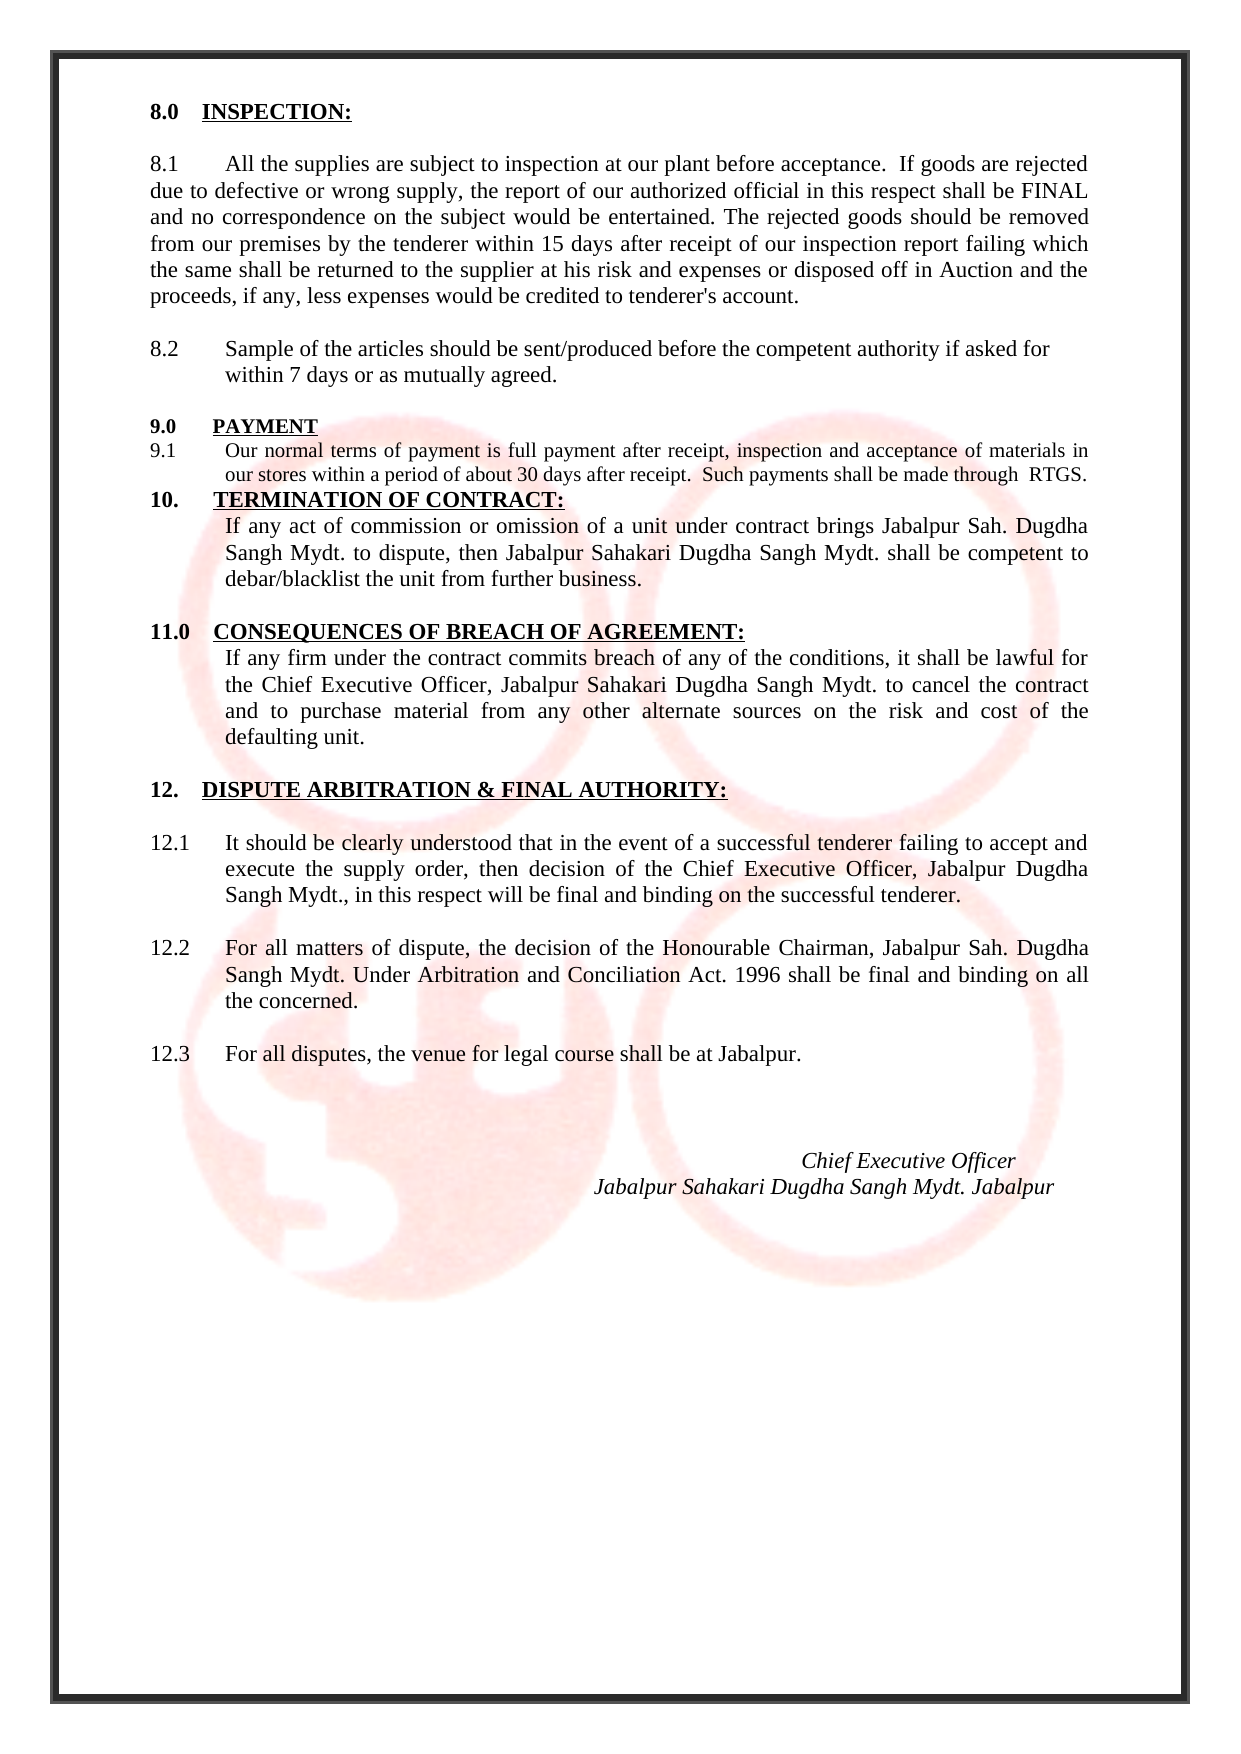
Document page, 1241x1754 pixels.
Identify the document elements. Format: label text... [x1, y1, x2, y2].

text 12.3 For all disputes, the venue for legal course shall be at Jabalpur. [150, 1040, 1090, 1092]
text If any firm under the contract commits breach of any of the conditions, it shall be lawful for the Chief Executive Officer, Jabalpur Sahakari Dugdha Sangh Mydt. to cancel the contract and to purchase material from any other alternate sources on the risk and cost of the defaulting unit. [150, 644, 1090, 750]
text 12.2 For all matters of dispute, the decision of the Honourable Chairman, Jabalpur Sah. Dugdha Sangh Mydt. Under Arbitration and Conciliation Act. 1996 shall be final and binding on all the concerned. [150, 934, 1090, 1013]
text 8.1 All the supplies are subject to inspection at our plant before acceptance. If goods are rejected due to defective or wrong supply, the report of our authorized official in this respect shall be FINAL and no correspondence on the subject would be entertained. The rejected goods should be removed from our premises by the tenderer within 15 days after receipt of our inspection report failing which the same shall be returned to the supplier at his risk and expenses or disposed off in Auction and the proceeds, if any, less expenses would be credited to tenderer's account. [150, 151, 1090, 309]
text Jabalpur Sahakari Dugdha Sangh Mydt. Jabalpur [300, 1173, 1090, 1199]
text If any act of commission or omission of a unit under contract brings Jabalpur Sah. Dugdha Sangh Mydt. to dispute, then Jabalpur Sahakari Dugdha Sangh Mydt. shall be competent to debar/blacklist the unit from further business. [150, 513, 1090, 592]
text 8.2 Sample of the articles should be sent/produced before the competent authority if asked for within 7 days or as mutually agreed. [150, 335, 1090, 388]
text 12. DISPUTE ARBITRATION & FINAL AUTHORITY: [150, 776, 1090, 802]
text 8.0 INSPECTION: [150, 98, 1090, 124]
text 10. TERMINATION OF CONTRACT: [150, 486, 1090, 513]
text 9.1 Our normal terms of payment is full payment after receipt, inspection and acceptance of materials in our stores within a period of about 30 days after receipt. Such payments shall be made through RTGS. [150, 438, 1090, 486]
text 11.0 CONSEQUENCES OF BREACH OF AGREEMENT: [150, 618, 1090, 644]
text Chief Executive Officer [150, 1147, 1090, 1173]
text 9.0 PAYMENT [150, 414, 1090, 438]
text 12.1 It should be clearly understood that in the event of a successful tenderer failing to accept and execute the supply order, then decision of the Chief Executive Officer, Jabalpur Dugdha Sangh Mydt., in this respect will be final and binding on the successful tenderer. [150, 829, 1090, 908]
